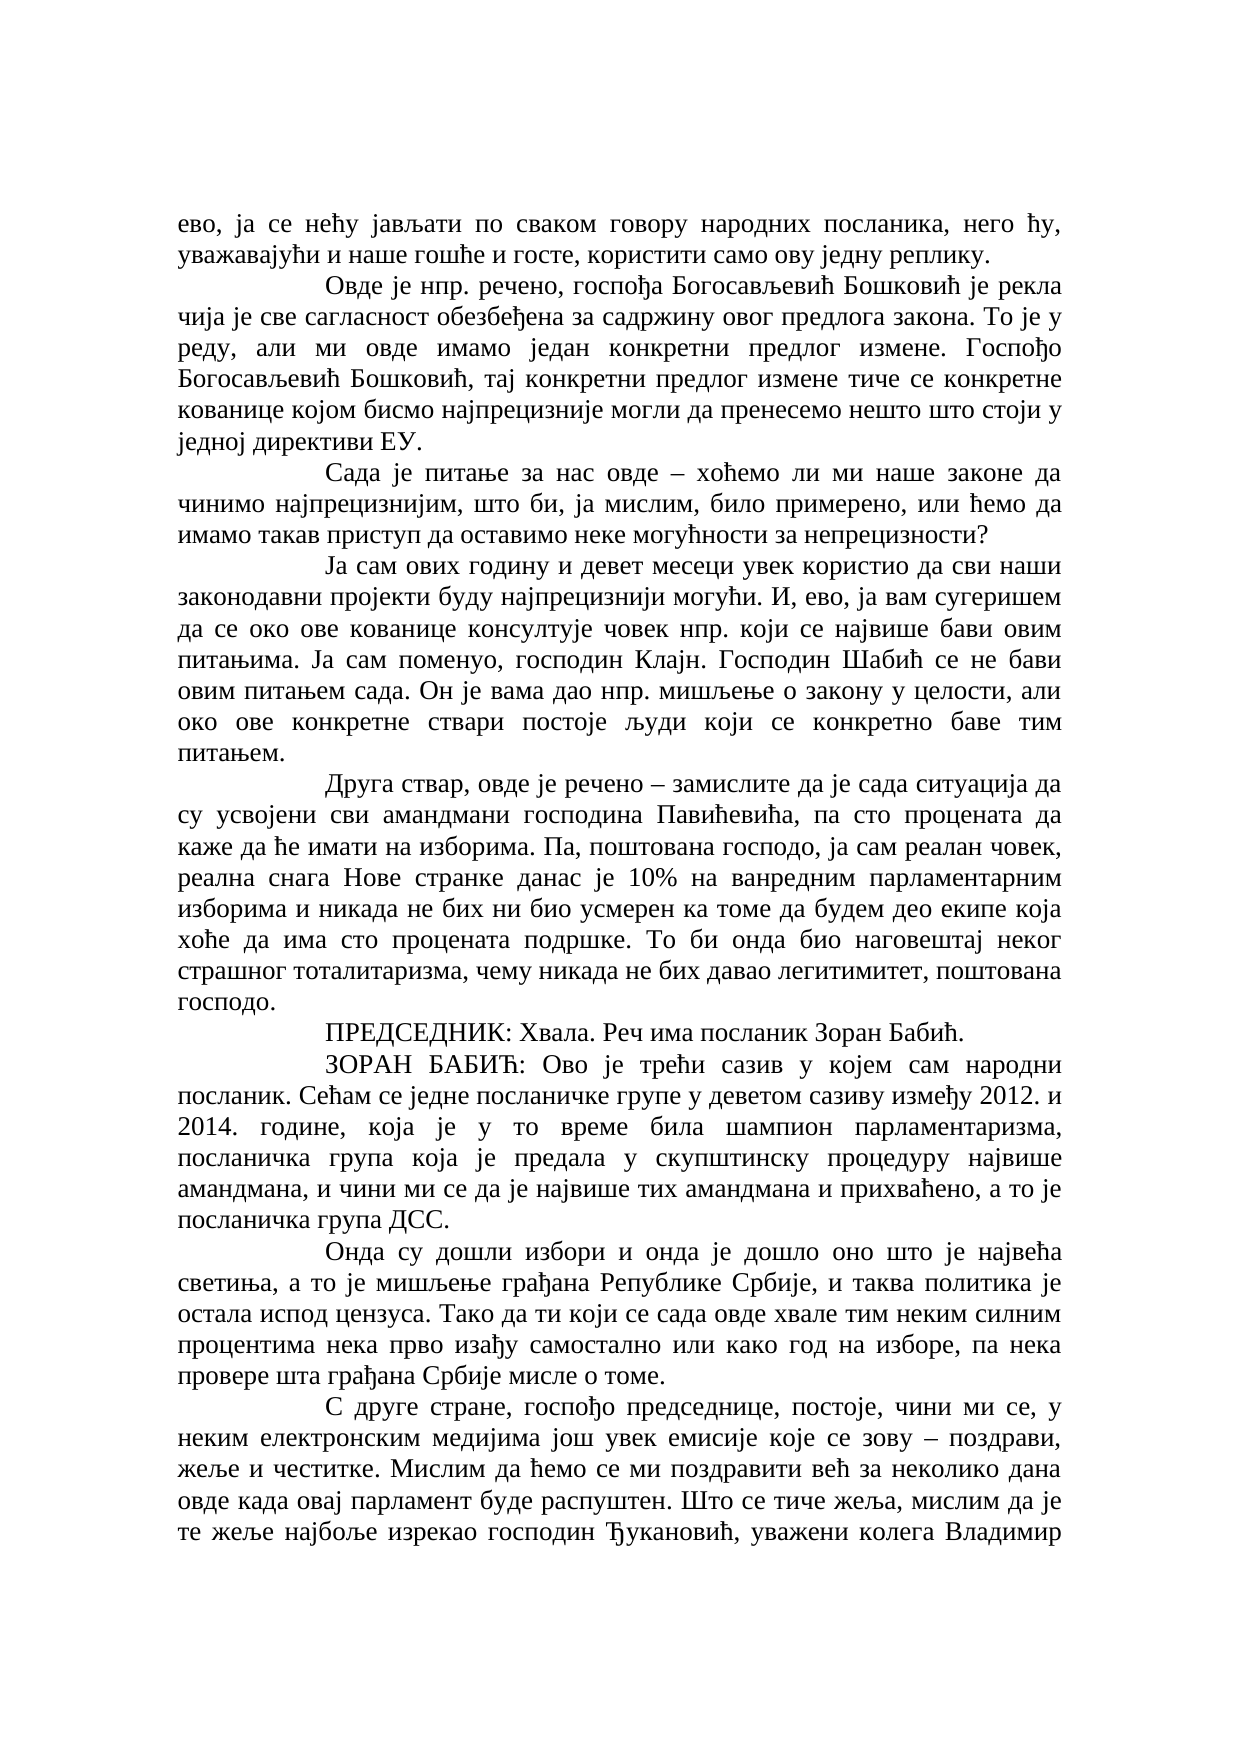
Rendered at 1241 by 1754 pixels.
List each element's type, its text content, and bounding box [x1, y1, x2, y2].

text Друга ствар, овде је речено – замислите да је сада ситуација да су усвојени сви амандмани господина Павићевића, па сто процената да каже да ће имати на изборима. Па, поштована господо, ја сам реалан човек, реална снага Нове странке данас је 10% на ванредним парламентарним изборима и никада не бих ни био усмерен ка томе да будем део екипе која хоће да има сто процената подршке. То би онда био наговештај неког страшног тоталитаризма, чему никада не бих давао легитимитет, поштована господо. [177, 767, 1063, 1017]
text Онда су дошли избори и онда је дошло оно што је највећа светиња, а то је мишљење грађана Републике Србије, и таква политика је остала испод цензуса. Тако да ти који се сада овде хвале тим неким силним процентима нека прво изађу самостално или како год на изборе, па нека провере шта грађана Србије мисле о томе. [177, 1234, 1063, 1390]
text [177, 207, 1063, 269]
text Ја сам ових годину и девет месеци увек користио да сви наши законодавни пројекти буду најпрецизнији могући. И, ево, ја вам сугеришем да се око ове кованице консултује човек нпр. који се највише бави овим питањима. Ја сам поменуо, господин Клајн. Господин Шабић се не бави овим питањем сада. Он је вама дао нпр. мишљење о закону у целости, али око ове конкретне ствари постоје људи који се конкретно баве тим питањем. [177, 549, 1063, 767]
text Овде је нпр. речено, госпођа Богосављевић Бошковић је рекла чија је све сагласност обезбеђена за садржину овог предлога закона. То је у реду, али ми овде имамо један конкретни предлог измене. Госпођо Богосављевић Бошковић, тај конкретни предлог измене тиче се конкретне кованице којом бисмо најпрецизније могли да пренесемо нешто што стоји у једној директиви ЕУ. [177, 269, 1063, 456]
text Сада је питање за нас овде – хоћемо ли ми наше законе да чинимо најпрецизнијим, што би, ја мислим, било примерено, или ћемо да имамо такав приступ да оставимо неке могућности за непрецизности? [177, 456, 1063, 549]
text ПРЕДСЕДНИК: Хвала. Реч има посланик Зоран Бабић. [177, 1017, 1063, 1048]
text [177, 1390, 1063, 1546]
text ЗОРАН БАБИЋ: Ово је трећи сазив у којем сам народни посланик. Сећам се једне посланичке групе у деветом сазиву између 2012. и 2014. године, која је у то време била шампион парламентаризма, посланичка група која је предала у скупштинску процедуру највише амандмана, и чини ми се да је највише тих амандмана и прихваћено, а то је посланичка група ДСС. [177, 1048, 1063, 1234]
